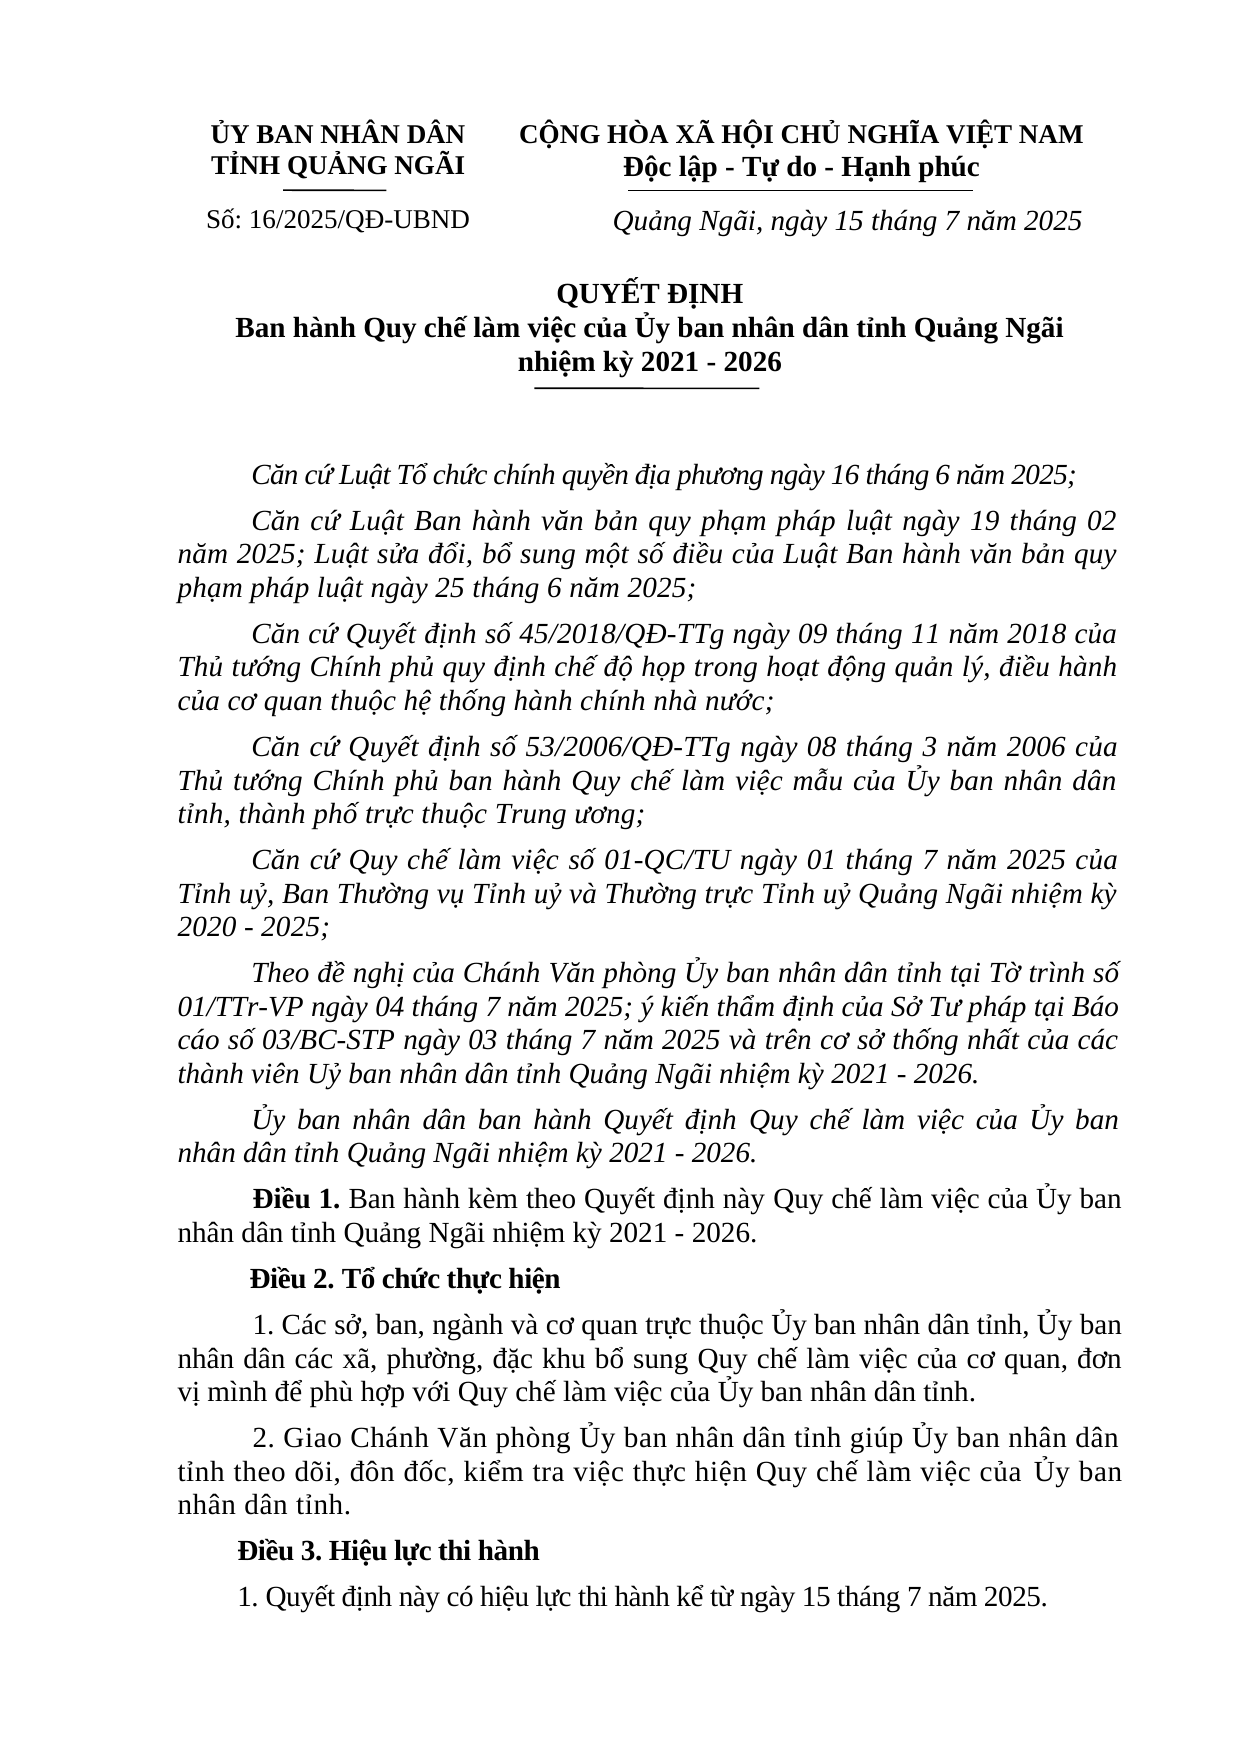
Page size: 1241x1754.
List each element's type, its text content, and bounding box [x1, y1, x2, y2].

text Điều 3. Hiệu lực thi hành [177, 1533, 1122, 1567]
text 1. Các sở, ban, ngành và cơ quan trực thuộc Ủy ban nhân dân tỉnh, Ủy ban nhân dân các xã, phường, đặc khu bổ sung Quy chế làm việc của cơ quan, đơn vị mình để phù hợp với Quy chế làm việc của Ủy ban nhân dân tỉnh. [177, 1307, 1122, 1408]
text Căn cứ Luật Tổ chức chính quyền địa phương ngày 16 tháng 6 năm 2025; [177, 457, 1122, 490]
text Ban hành Quy chế làm việc của Ủy ban nhân dân tỉnh Quảng Ngãi [177, 310, 1122, 344]
text Căn cứ Quy chế làm việc số 01-QC/TU ngày 01 tháng 7 năm 2025 của Tỉnh uỷ, Ban Thường vụ Tỉnh uỷ và Thường trực Tỉnh uỷ Quảng Ngãi nhiệm kỳ 2020 - 2025; [177, 842, 1122, 943]
text Ủy ban nhân dân ban hành Quyết định Quy chế làm việc của Ủy ban nhân dân tỉnh Quảng Ngãi nhiệm kỳ 2021 - 2026. [177, 1102, 1122, 1169]
text 1. Quyết định này có hiệu lực thi hành kể từ ngày 15 tháng 7 năm 2025. [177, 1579, 1122, 1613]
text Điều 2. Tổ chức thực hiện [177, 1261, 1122, 1295]
table_cell Số: 16/2025/QĐ-UBND [177, 191, 498, 237]
text QUYẾT ĐỊNH [177, 277, 1122, 310]
table_header ỦY BAN NHÂN DÂN TỈNH QUẢNG NGÃI [177, 118, 498, 191]
text 2. Giao Chánh Văn phòng Ủy ban nhân dân tỉnh giúp Ủy ban nhân dân tỉnh theo dõi, đôn đốc, kiểm tra việc thực hiện Quy chế làm việc của Ủy ban nhân dân tỉnh. [177, 1420, 1122, 1521]
text Căn cứ Quyết định số 53/2006/QĐ-TTg ngày 08 tháng 3 năm 2006 của Thủ tướng Chính phủ ban hành Quy chế làm việc mẫu của Ủy ban nhân dân tỉnh, thành phố trực thuộc Trung ương; [177, 729, 1122, 830]
text Căn cứ Quyết định số 45/2018/QĐ-TTg ngày 09 tháng 11 năm 2018 của Thủ tướng Chính phủ quy định chế độ họp trong hoạt động quản lý, điều hành của cơ quan thuộc hệ thống hành chính nhà nước; [177, 616, 1122, 717]
table_cell Quảng Ngãi, ngày 15 tháng 7 năm 2025 [499, 191, 1104, 237]
table_header CỘNG HÒA XÃ HỘI CHỦ NGHĨA VIỆT NAM Độc lập - Tự do - Hạnh phúc [499, 118, 1104, 191]
text Căn cứ Luật Ban hành văn bản quy phạm pháp luật ngày 19 tháng 02 năm 2025; Luật sửa đổi, bổ sung một số điều của Luật Ban hành văn bản quy phạm pháp luật ngày 25 tháng 6 năm 2025; [177, 503, 1122, 603]
text nhiệm kỳ 2021 - 2026 [177, 344, 1122, 377]
text Điều 1. Ban hành kèm theo Quyết định này Quy chế làm việc của Ủy ban nhân dân tỉnh Quảng Ngãi nhiệm kỳ 2021 - 2026. [177, 1182, 1122, 1249]
text Theo đề nghị của Chánh Văn phòng Ủy ban nhân dân tỉnh tại Tờ trình số 01/TTr-VP ngày 04 tháng 7 năm 2025; ý kiến thẩm định của Sở Tư pháp tại Báo cáo số 03/BC-STP ngày 03 tháng 7 năm 2025 và trên cơ sở thống nhất của các thành viên Uỷ ban nhân dân tỉnh Quảng Ngãi nhiệm kỳ 2021 - 2026. [177, 955, 1122, 1089]
